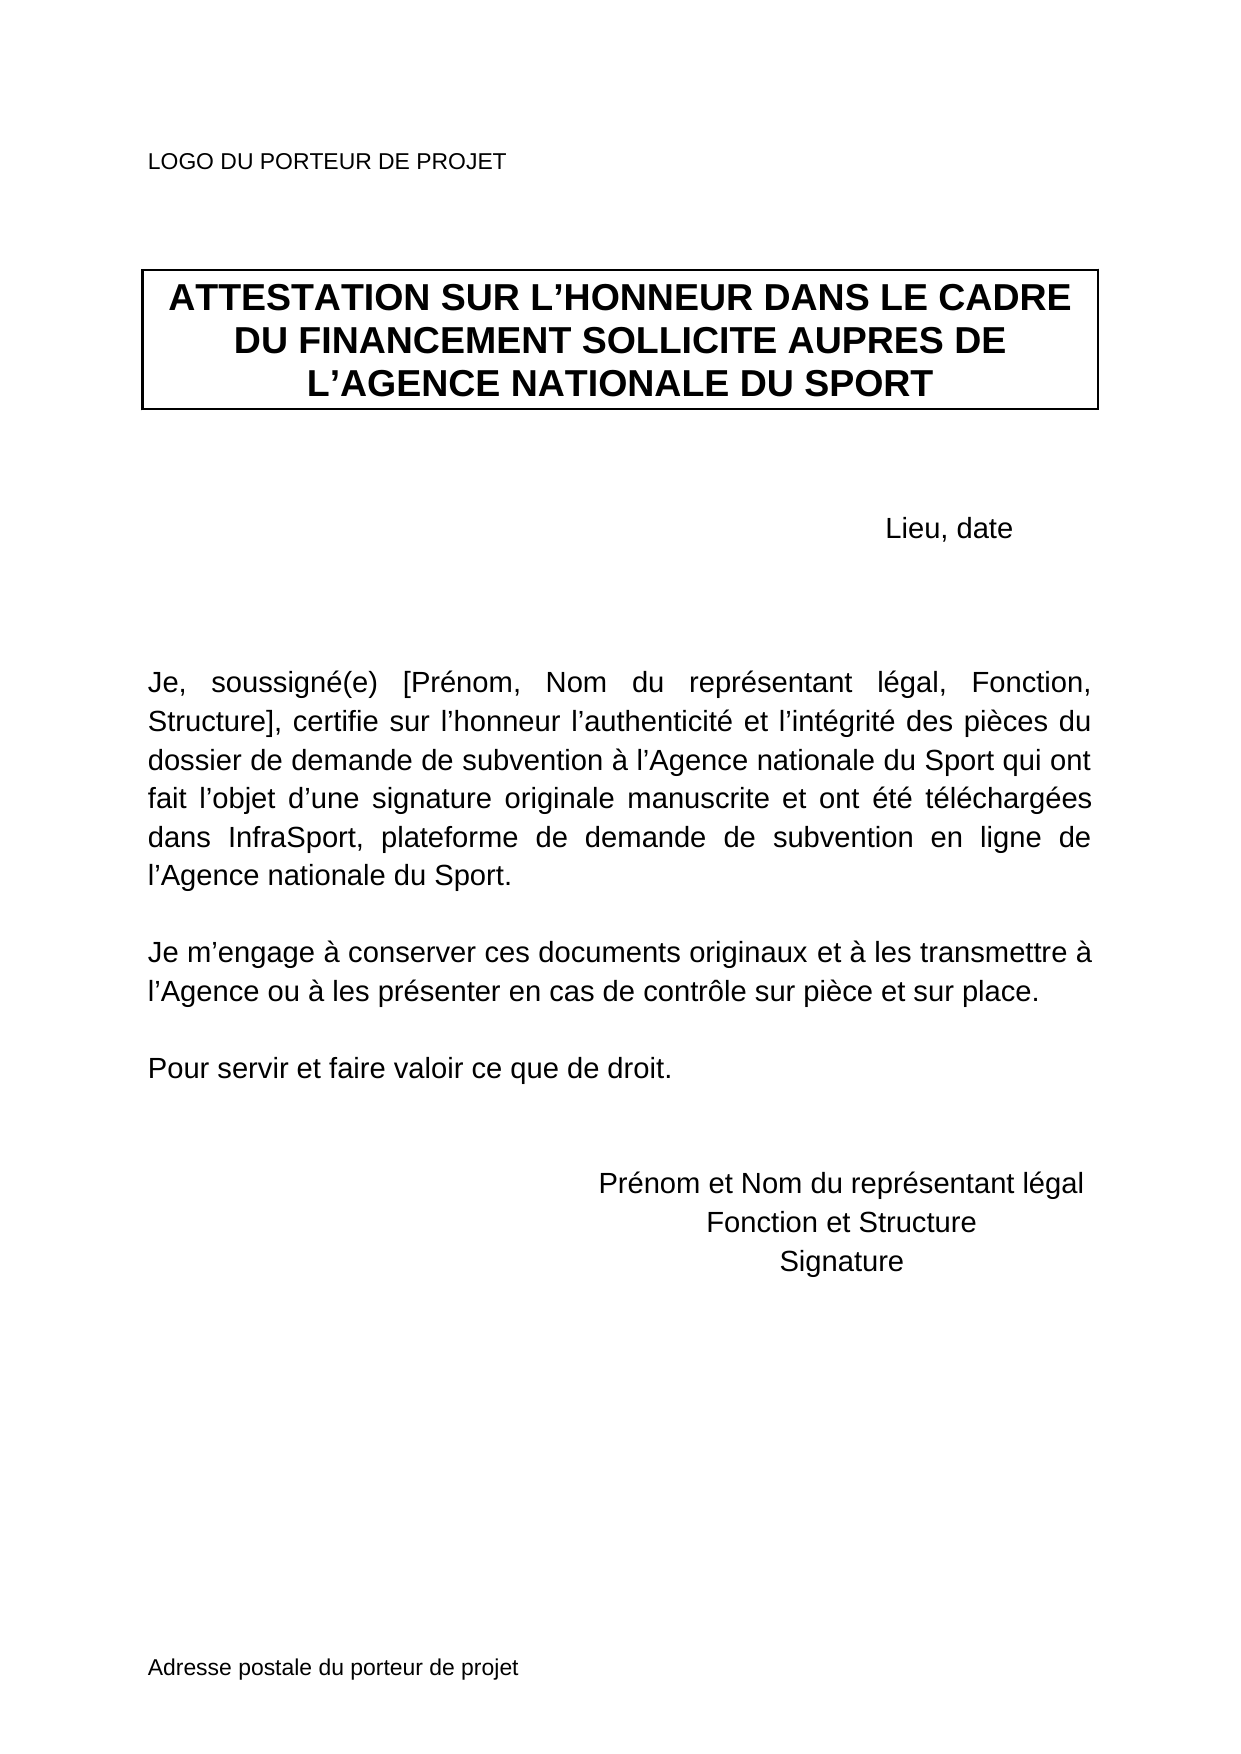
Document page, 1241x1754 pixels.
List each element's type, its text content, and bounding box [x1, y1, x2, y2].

text LOGO DU PORTEUR DE PROJET [148, 148, 1093, 174]
text Je m’engage à conserver ces documents originaux et à les transmettre à l’Agence ou à les présenter en cas de contrôle sur pièce et sur place. [148, 935, 1093, 1007]
text ATTESTATION SUR L’HONNEUR DANS LE CADRE DU FINANCEMENT SOLLICITE AUPRES DE L’AGENCE NATIONALE DU SPORT [144, 271, 1097, 408]
text Pour servir et faire valoir ce que de droit. [148, 1051, 1093, 1084]
text Prénom et Nom du représentant légal [516, 1167, 1093, 1200]
text Je, soussigné(e) [Prénom, Nom du représentant légal, Fonction, Structure], certifie sur l’honneur l’authenticité et l’intégrité des pièces du dossier de demande de subvention à l’Agence nationale du Sport qui ont fait l’objet d’une signature originale manuscrite et ont été téléchargées dans InfraSport, plateforme de demande de subvention en ligne de l’Agence nationale du Sport. [148, 666, 1093, 892]
text Fonction et Structure [590, 1205, 1093, 1239]
text Lieu, date [811, 511, 1093, 545]
text Signature [591, 1244, 1093, 1277]
